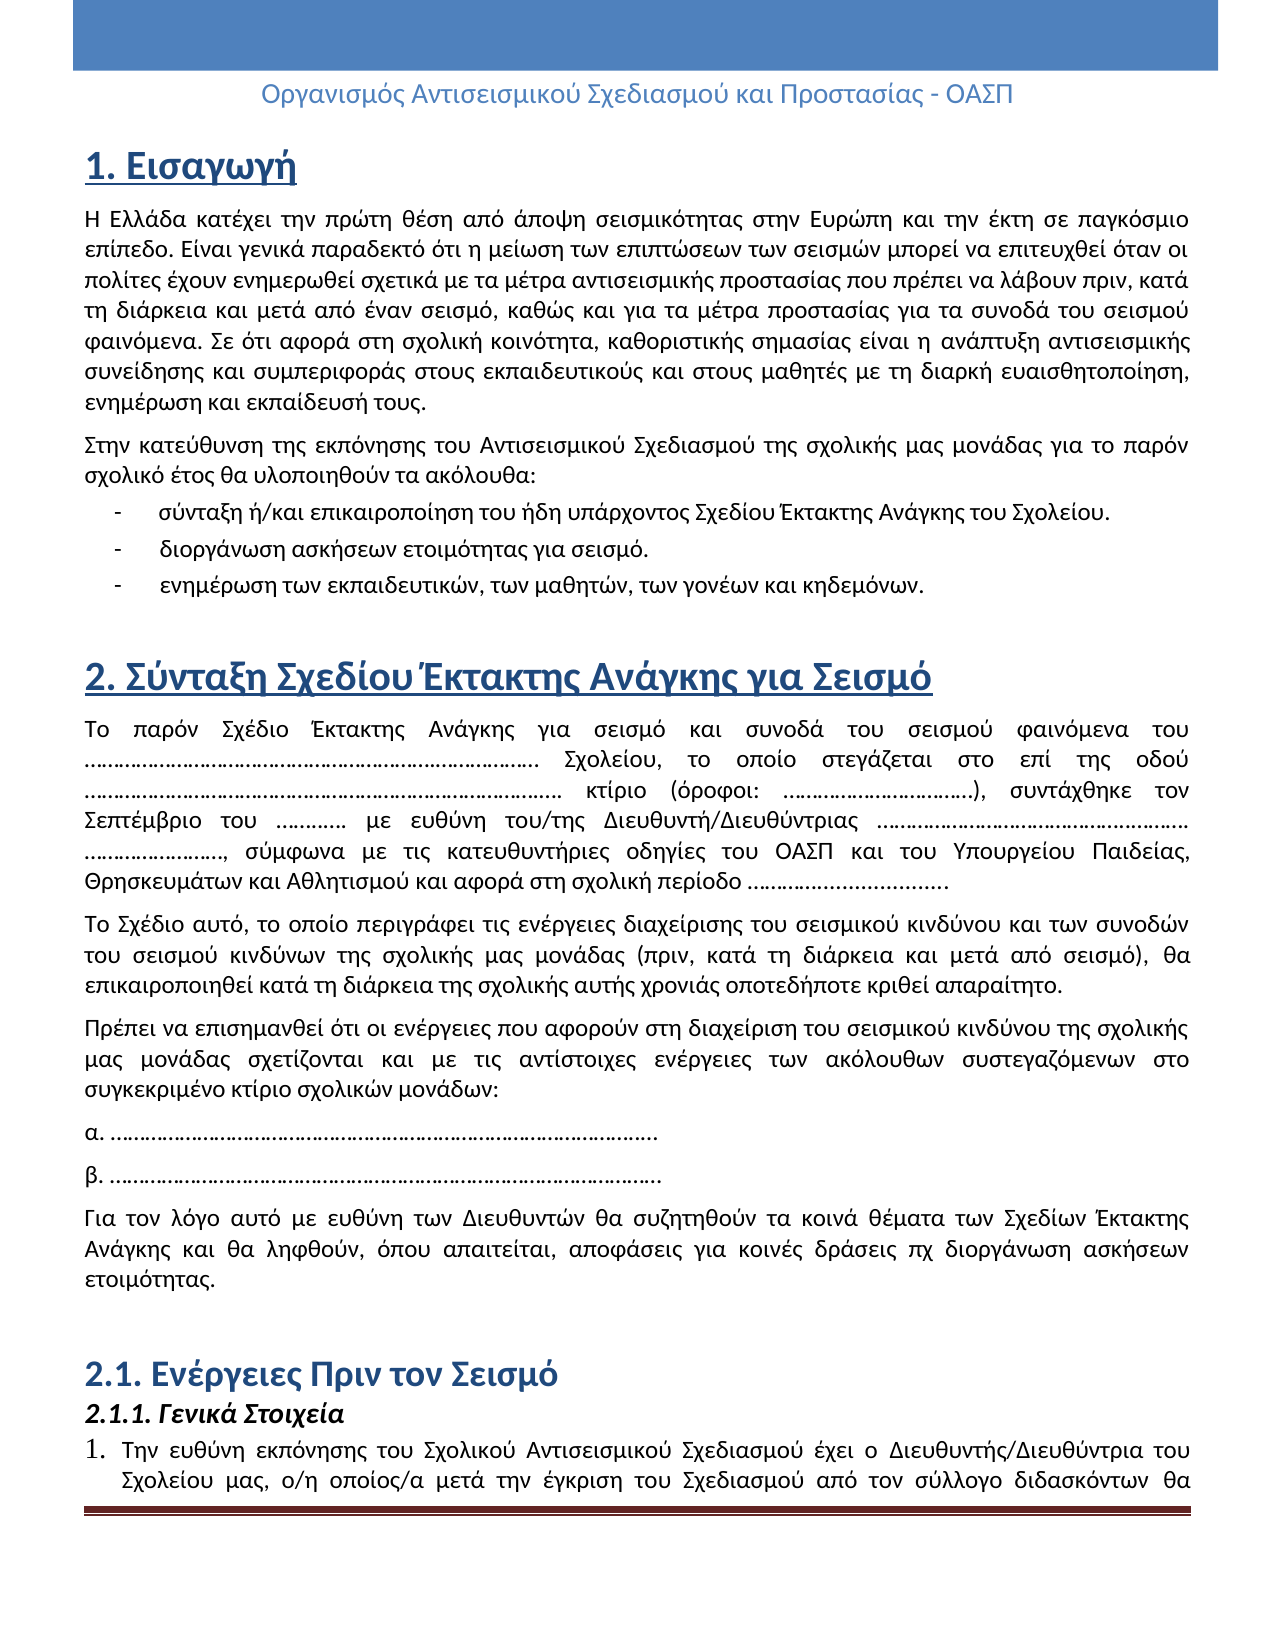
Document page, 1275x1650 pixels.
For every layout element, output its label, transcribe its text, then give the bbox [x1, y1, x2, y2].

text Για τον λόγο αυτό με ευθύνη των Διευθυντών θα συζητηθούν τα κοινά θέματα των Σχεδίων Έκτακτης Ανάγκης και θα ληφθούν, όπου απαιτείται, αποφάσεις για κοινές δράσεις πχ διοργάνωση ασκήσεων ετοιμότητας. [84, 1203, 1191, 1294]
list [84, 1431, 1191, 1495]
text Το Σχέδιο αυτό, το οποίο περιγράφει τις ενέργειες διαχείρισης του σεισμικού κινδύνου και των συνοδών του σεισμού κινδύνων της σχολικής μας μονάδας (πριν, κατά τη διάρκεια και μετά από σεισμό), θα επικαιροποιηθεί κατά τη διάρκεια της σχολικής αυτής χρονιάς οποτεδήποτε κριθεί απαραίτητο. [84, 908, 1191, 1000]
list διοργάνωση ασκήσεων ετοιμότητας για σεισμό. [114, 533, 1191, 563]
text Στην κατεύθυνση της εκπόνησης του Αντισεισμικού Σχεδιασμού της σχολικής μας μονάδας για το παρόν σχολικό έτος θα υλοποιηθούν τα ακόλουθα: [84, 429, 1191, 490]
text 2.1.1. Γενικά Στοιχεία [84, 1396, 1191, 1431]
text 2. Σύνταξη Σχεδίου Έκτακτης Ανάγκης για Σεισμό [84, 649, 1191, 700]
text β. …………………………………………………………………………………… [84, 1159, 1191, 1190]
list σύνταξη ή/και επικαιροποίηση του ήδη υπάρχοντος Σχεδίου Έκτακτης Ανάγκης του Σχολείου. [114, 496, 1191, 527]
text Η Ελλάδα κατέχει την πρώτη θέση από άποψη σεισμικότητας στην Ευρώπη και την έκτη σε παγκόσμιο επίπεδο. Είναι γενικά παραδεκτό ότι η μείωση των επιπτώσεων των σεισμών μπορεί να επιτευχθεί όταν οι πολίτες έχουν ενημερωθεί σχετικά με τα μέτρα αντισεισμικής προστασίας που πρέπει να λάβουν πριν, κατά τη διάρκεια και μετά από έναν σεισμό, καθώς και για τα μέτρα προστασίας για τα συνοδά του σεισμού φαινόμενα. Σε ότι αφορά στη σχολική κοινότητα, καθοριστικής σημασίας είναι η ανάπτυξη αντισεισμικής συνείδησης και συμπεριφοράς στους εκπαιδευτικούς και στους μαθητές με τη διαρκή ευαισθητοποίηση, ενημέρωση και εκπαίδευσή τους. [84, 203, 1191, 416]
text 1. Εισαγωγή [84, 139, 1191, 190]
text Το παρόν Σχέδιο Έκτακτης Ανάγκης για σεισμό και συνοδά του σεισμού φαινόμενα του …………………………………………………….……………… Σχολείου, το οποίο στεγάζεται στο επί της οδού …………………………………………………………………….…. κτίριο (όροφοι: ……………………………), συντάχθηκε τον Σεπτέμβριο του ……..…. με ευθύνη του/της Διευθυντή/Διευθύντριας ……………………………………..……….……………………, σύμφωνα με τις κατευθυντήριες οδηγίες του ΟΑΣΠ και του Υπουργείου Παιδείας, Θρησκευμάτων και Αθλητισμού και αφορά στη σχολική περίοδο …………..................... [84, 713, 1191, 896]
text α. ………………………………………………………………………………..… [84, 1117, 1191, 1147]
text 2.1. Ενέργειες Πριν τον Σεισμό [84, 1350, 1191, 1396]
text Πρέπει να επισημανθεί ότι οι ενέργειες που αφορούν στη διαχείριση του σεισμικού κινδύνου της σχολικής μας μονάδας σχετίζονται και με τις αντίστοιχες ενέργειες των ακόλουθων συστεγαζόμενων στο συγκεκριμένο κτίριο σχολικών μονάδων: [84, 1012, 1191, 1104]
list ενημέρωση των εκπαιδευτικών, των μαθητών, των γονέων και κηδεμόνων. [114, 570, 1191, 600]
